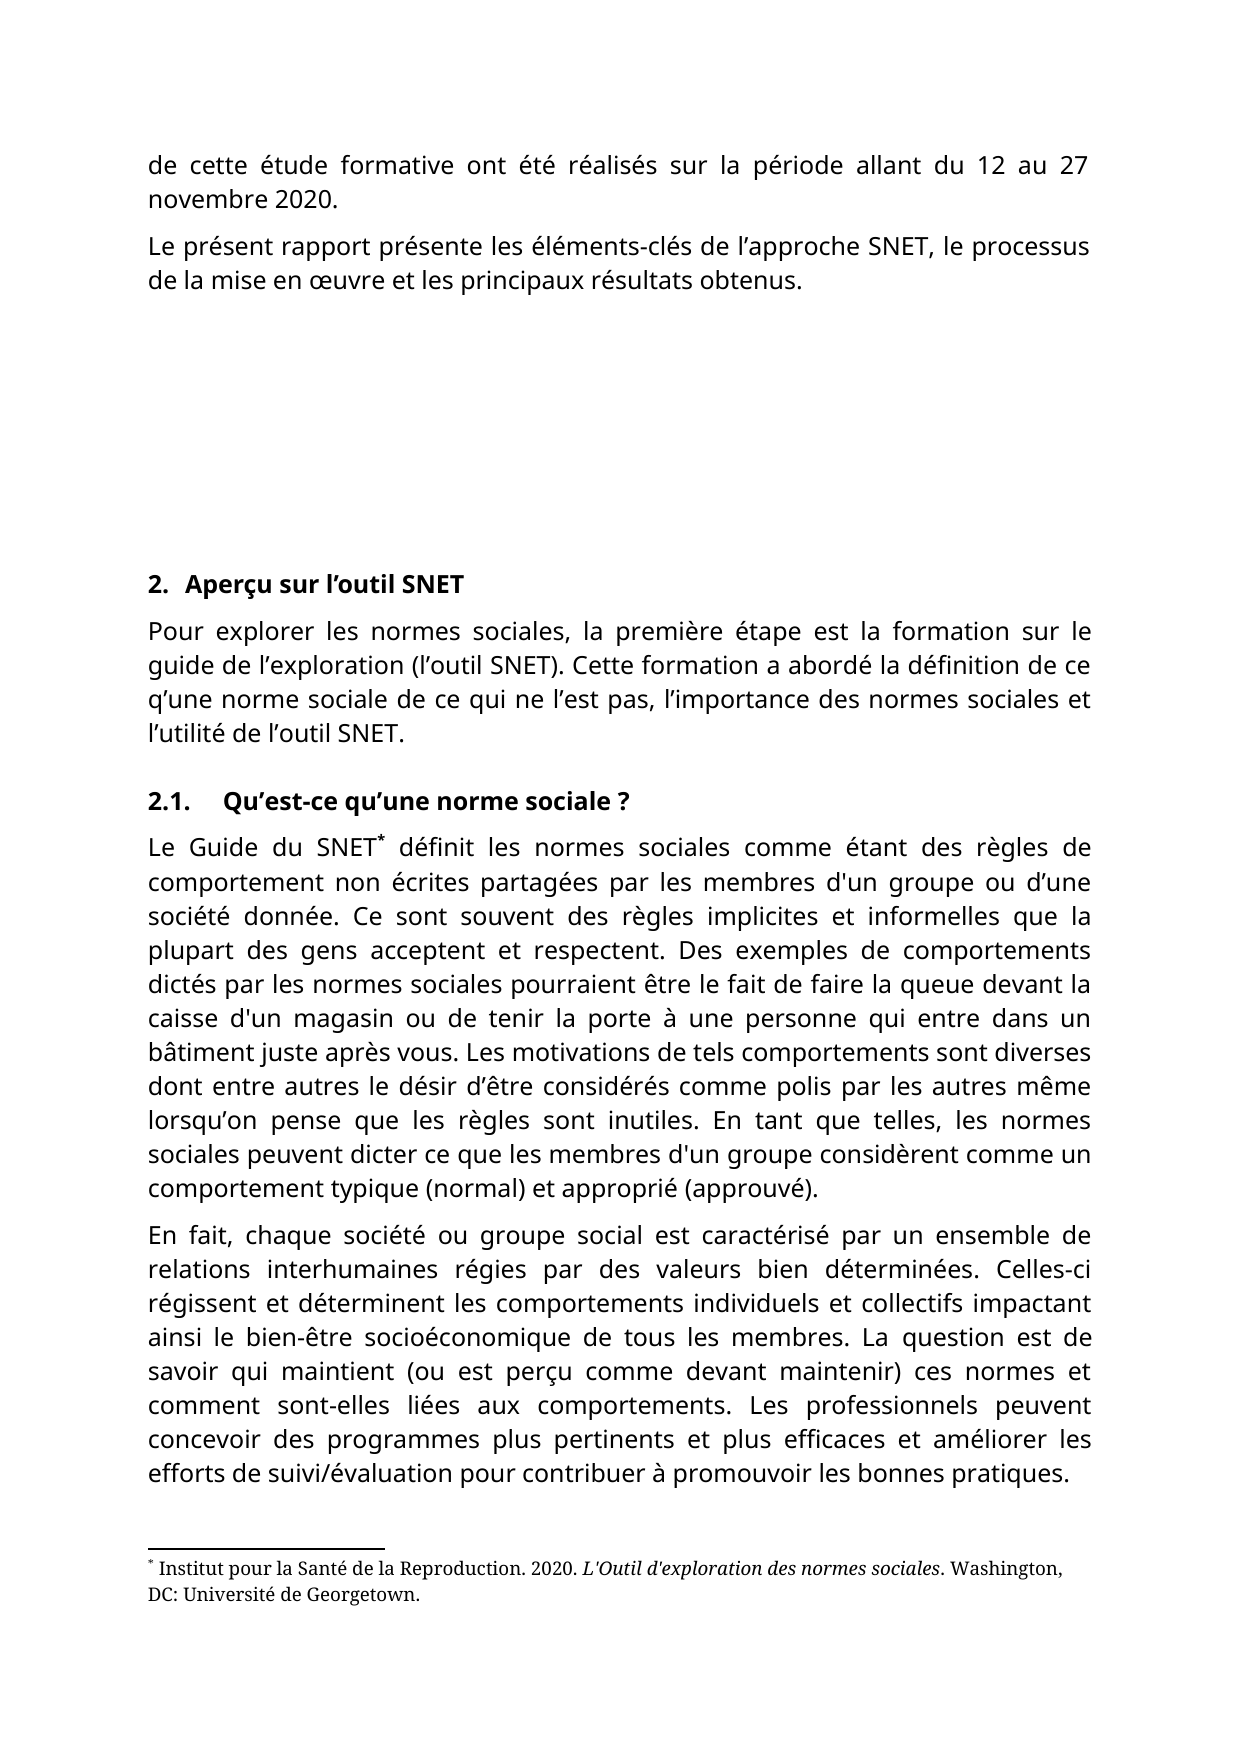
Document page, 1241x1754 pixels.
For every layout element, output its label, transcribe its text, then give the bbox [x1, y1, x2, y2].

subtitle Qu’est-ce qu’une norme sociale ? [148, 783, 1093, 818]
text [148, 148, 1091, 216]
subtitle Aperçu sur l’outil SNET [148, 567, 1093, 601]
text Le Guide du SNET définit les normes sociales comme étant des règles de comportement non écrites partagées par les membres d'un groupe ou d’une société donnée. Ce sont souvent des règles implicites et informelles que la plupart des gens acceptent et respectent. Des exemples de comportements dictés par les normes sociales pourraient être le fait de faire la queue devant la caisse d'un magasin ou de tenir la porte à une personne qui entre dans un bâtiment juste après vous. Les motivations de tels comportements sont diverses dont entre autres le désir d’être considérés comme polis par les autres même lorsqu’on pense que les règles sont inutiles. En tant que telles, les normes sociales peuvent dicter ce que les membres d'un groupe considèrent comme un comportement typique (normal) et approprié (approuvé). [148, 830, 1093, 1205]
text En fait, chaque société ou groupe social est caractérisé par un ensemble de relations interhumaines régies par des valeurs bien déterminées. Celles-ci régissent et déterminent les comportements individuels et collectifs impactant ainsi le bien-être socioéconomique de tous les membres. La question est de savoir qui maintient (ou est perçu comme devant maintenir) ces normes et comment sont-elles liées aux comportements. Les professionnels peuvent concevoir des programmes plus pertinents et plus efficaces et améliorer les efforts de suivi/évaluation pour contribuer à promouvoir les bonnes pratiques. [148, 1217, 1093, 1490]
text Pour explorer les normes sociales, la première étape est la formation sur le guide de l’exploration (l’outil SNET). Cette formation a abordé la définition de ce q’une norme sociale de ce qui ne l’est pas, l’importance des normes sociales et l’utilité de l’outil SNET. [148, 613, 1093, 749]
text Le présent rapport présente les éléments-clés de l’approche SNET, le processus de la mise en œuvre et les principaux résultats obtenus. [148, 228, 1091, 296]
